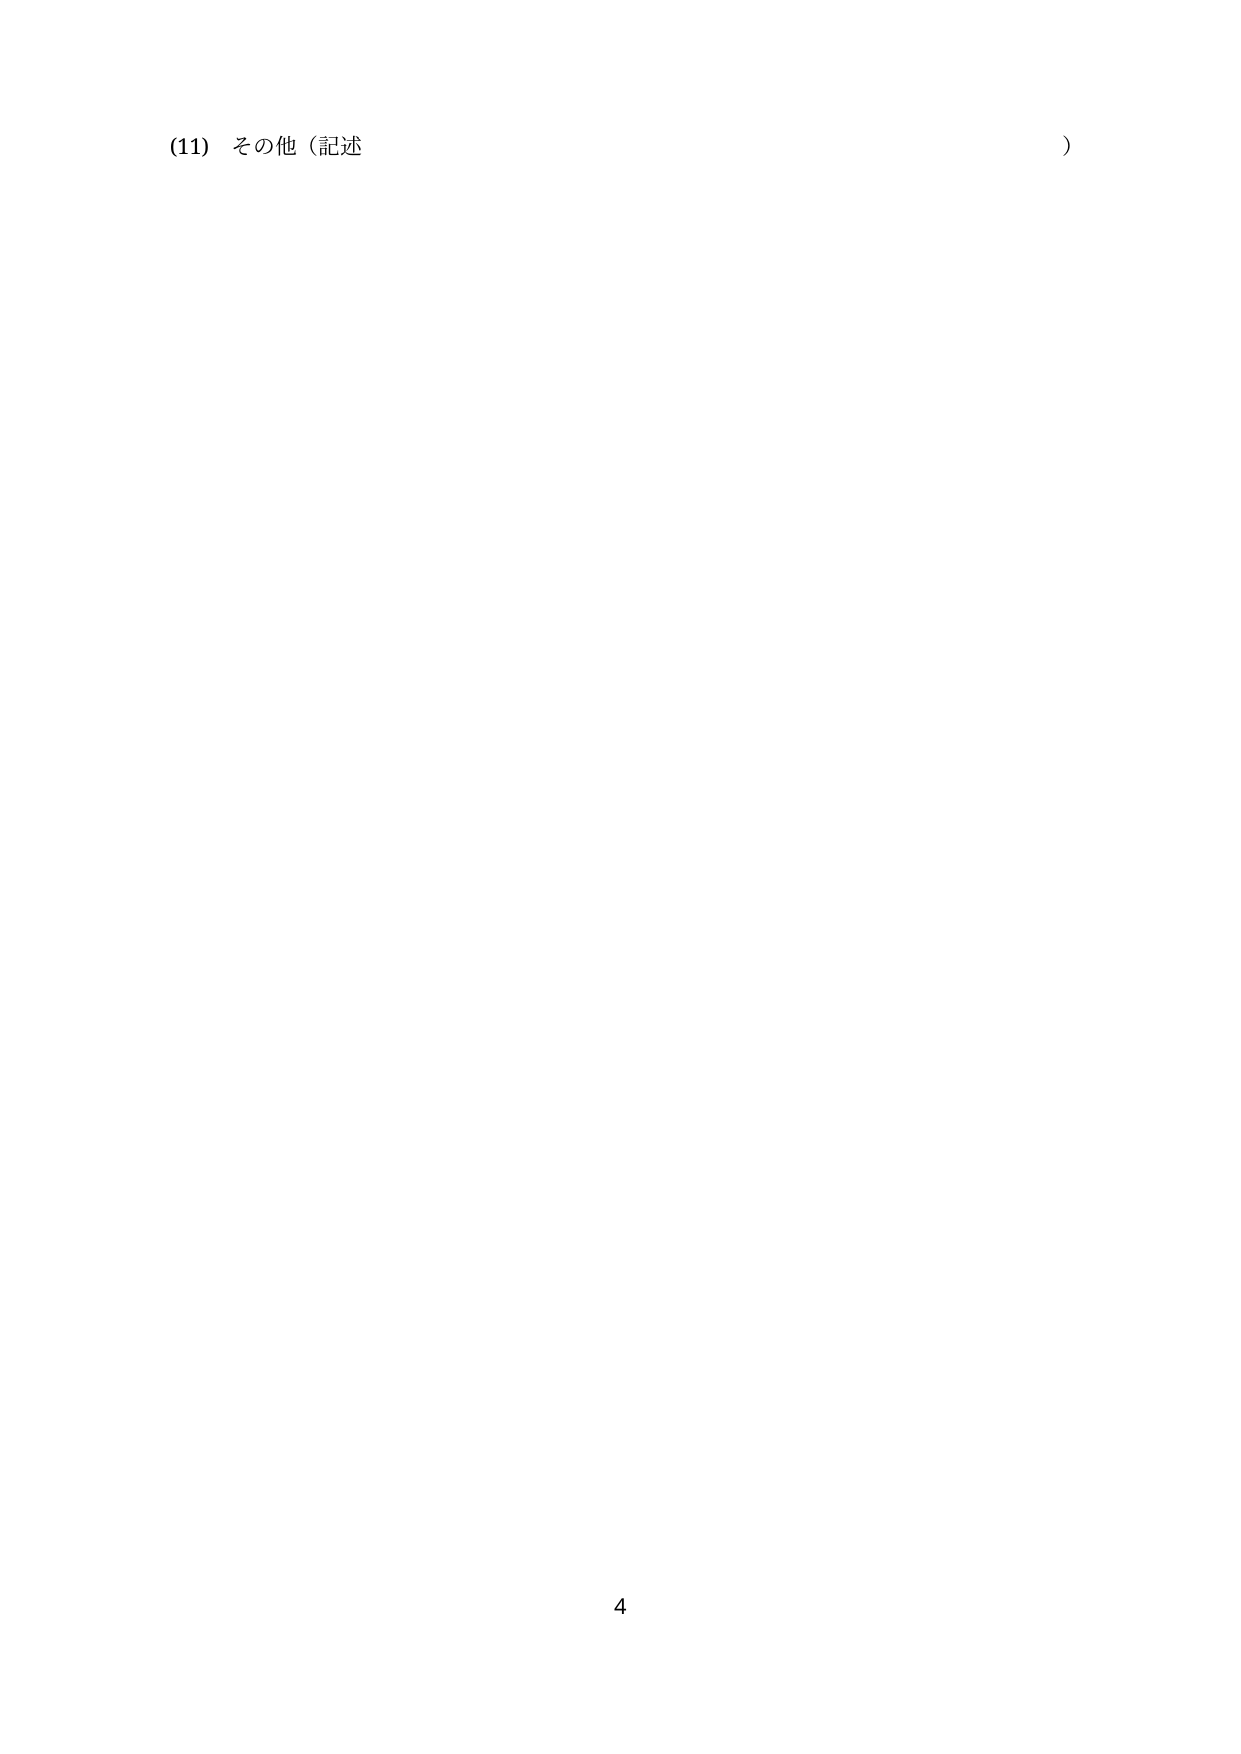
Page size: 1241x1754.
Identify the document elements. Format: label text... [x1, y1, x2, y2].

text (11) その他（記述 ） [148, 126, 1092, 164]
